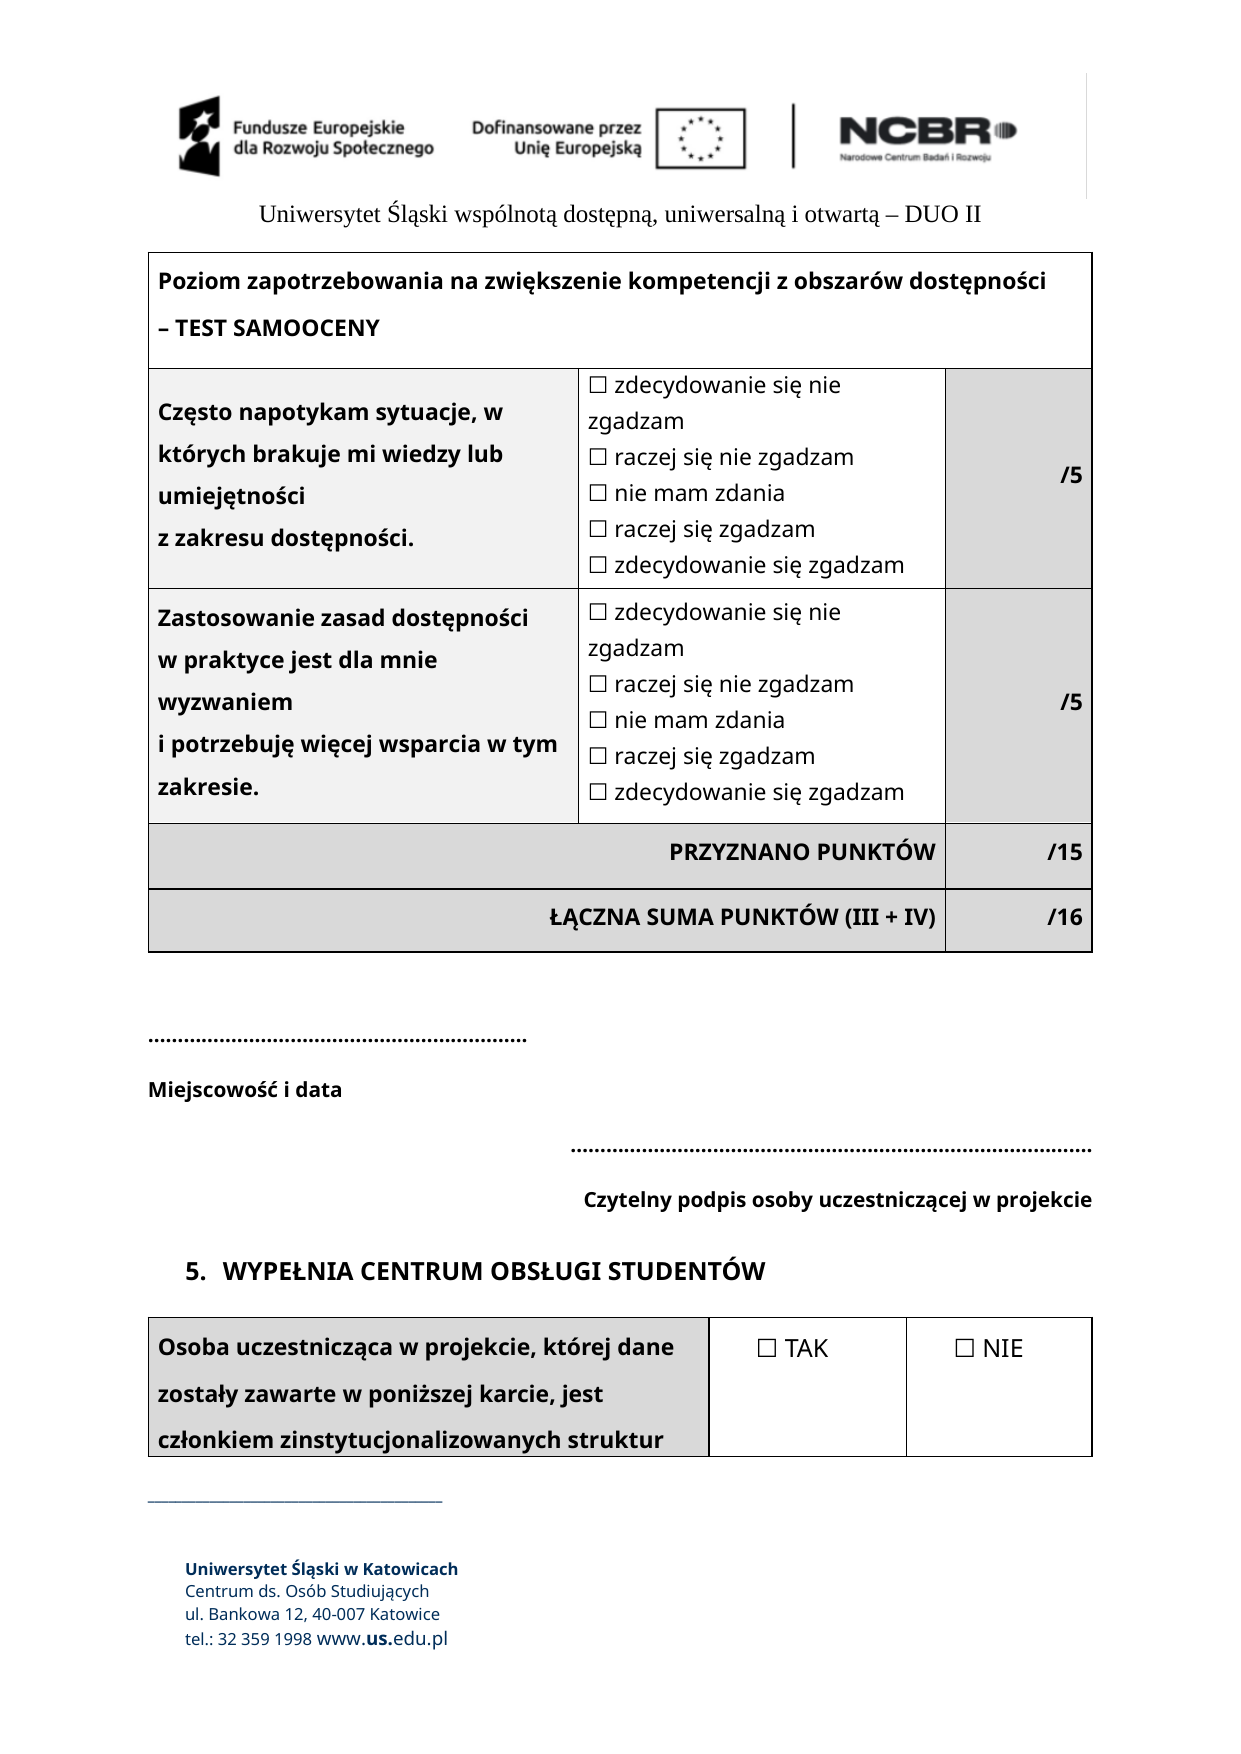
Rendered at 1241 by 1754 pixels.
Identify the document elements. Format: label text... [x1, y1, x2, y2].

table_cell /16 [946, 890, 1091, 951]
table_cell /5 [946, 589, 1091, 822]
table_header NIE [907, 1318, 1091, 1456]
table_cell Często napotykam sytuacje, w których brakuje mi wiedzy lub umiejętności z zakresu dostępności. [149, 369, 578, 588]
table_cell zdecydowanie się nie zgadzam raczej się nie zgadzam nie mam zdania raczej się zgadzam zdecydowanie się zgadzam [579, 369, 945, 588]
table_cell /5 [946, 369, 1091, 588]
table_header TAK [710, 1318, 906, 1456]
picture [147, 73, 1093, 199]
text Miejscowość i data [148, 1075, 1093, 1104]
text Czytelny podpis osoby uczestniczącej w projekcie [148, 1186, 1093, 1214]
table_cell PRZYZNANO PUNKTÓW [149, 824, 945, 888]
table_cell Zastosowanie zasad dostępności w praktyce jest dla mnie wyzwaniem i potrzebuję więcej wsparcia w tym zakresie. [149, 589, 578, 822]
table_cell /15 [946, 824, 1091, 888]
text ……………………………………………………………………………. [148, 1130, 1093, 1159]
table_cell Poziom zapotrzebowania na zwiększenie kompetencji z obszarów dostępności – TEST SAMOOCENY [149, 253, 1091, 368]
table_cell ŁĄCZNA SUMA PUNKTÓW (III + IV) [149, 890, 945, 951]
table_cell zdecydowanie się nie zgadzam raczej się nie zgadzam nie mam zdania raczej się zgadzam zdecydowanie się zgadzam [579, 589, 945, 822]
text ………………………………………………………. [148, 1020, 1093, 1049]
table_header Osoba uczestnicząca w projekcie, której dane zostały zawarte w poniższej karcie, jest członkiem zinstytucjonalizowanych struktur studenckich [149, 1318, 708, 1456]
list WYPEŁNIA CENTRUM OBSŁUGI STUDENTÓW [185, 1253, 1093, 1287]
